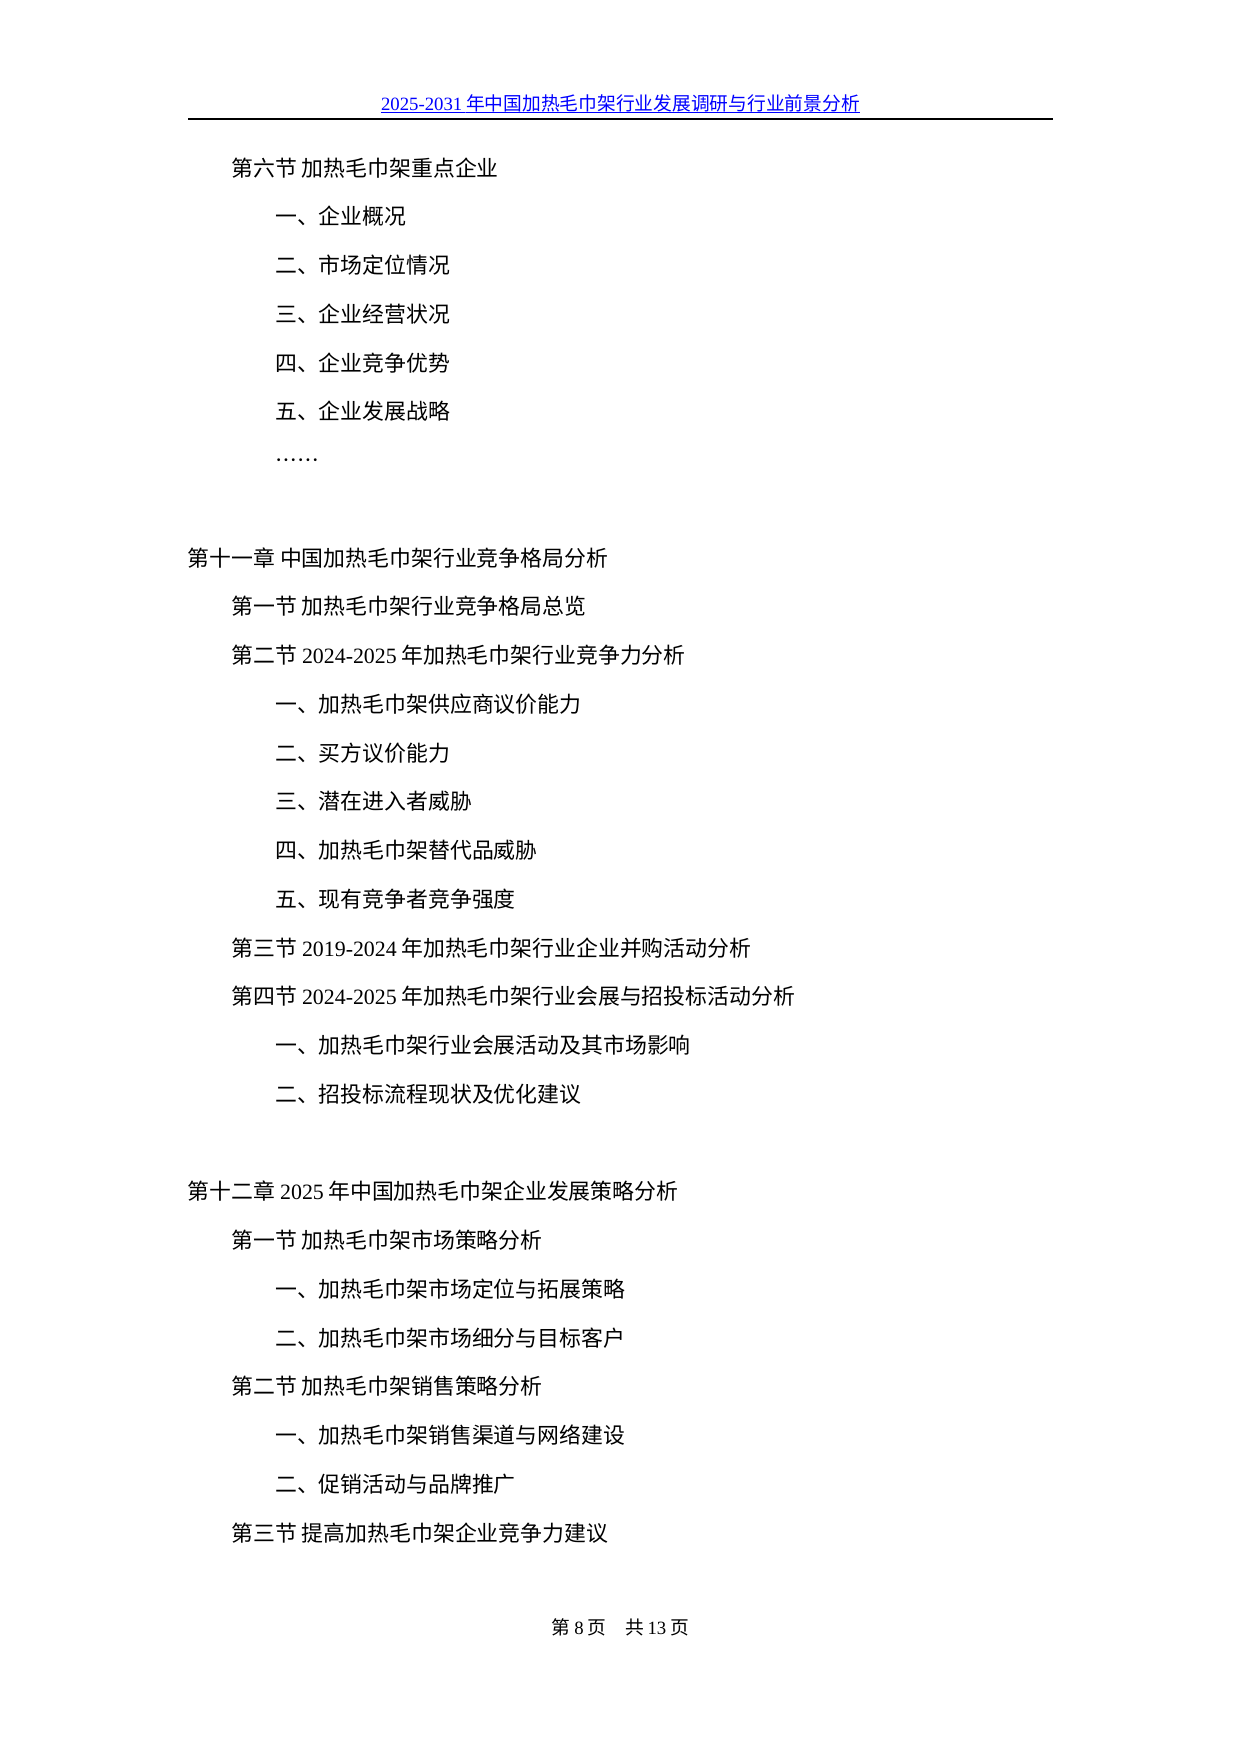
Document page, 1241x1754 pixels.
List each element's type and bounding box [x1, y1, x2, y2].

text [187, 150, 1053, 1548]
